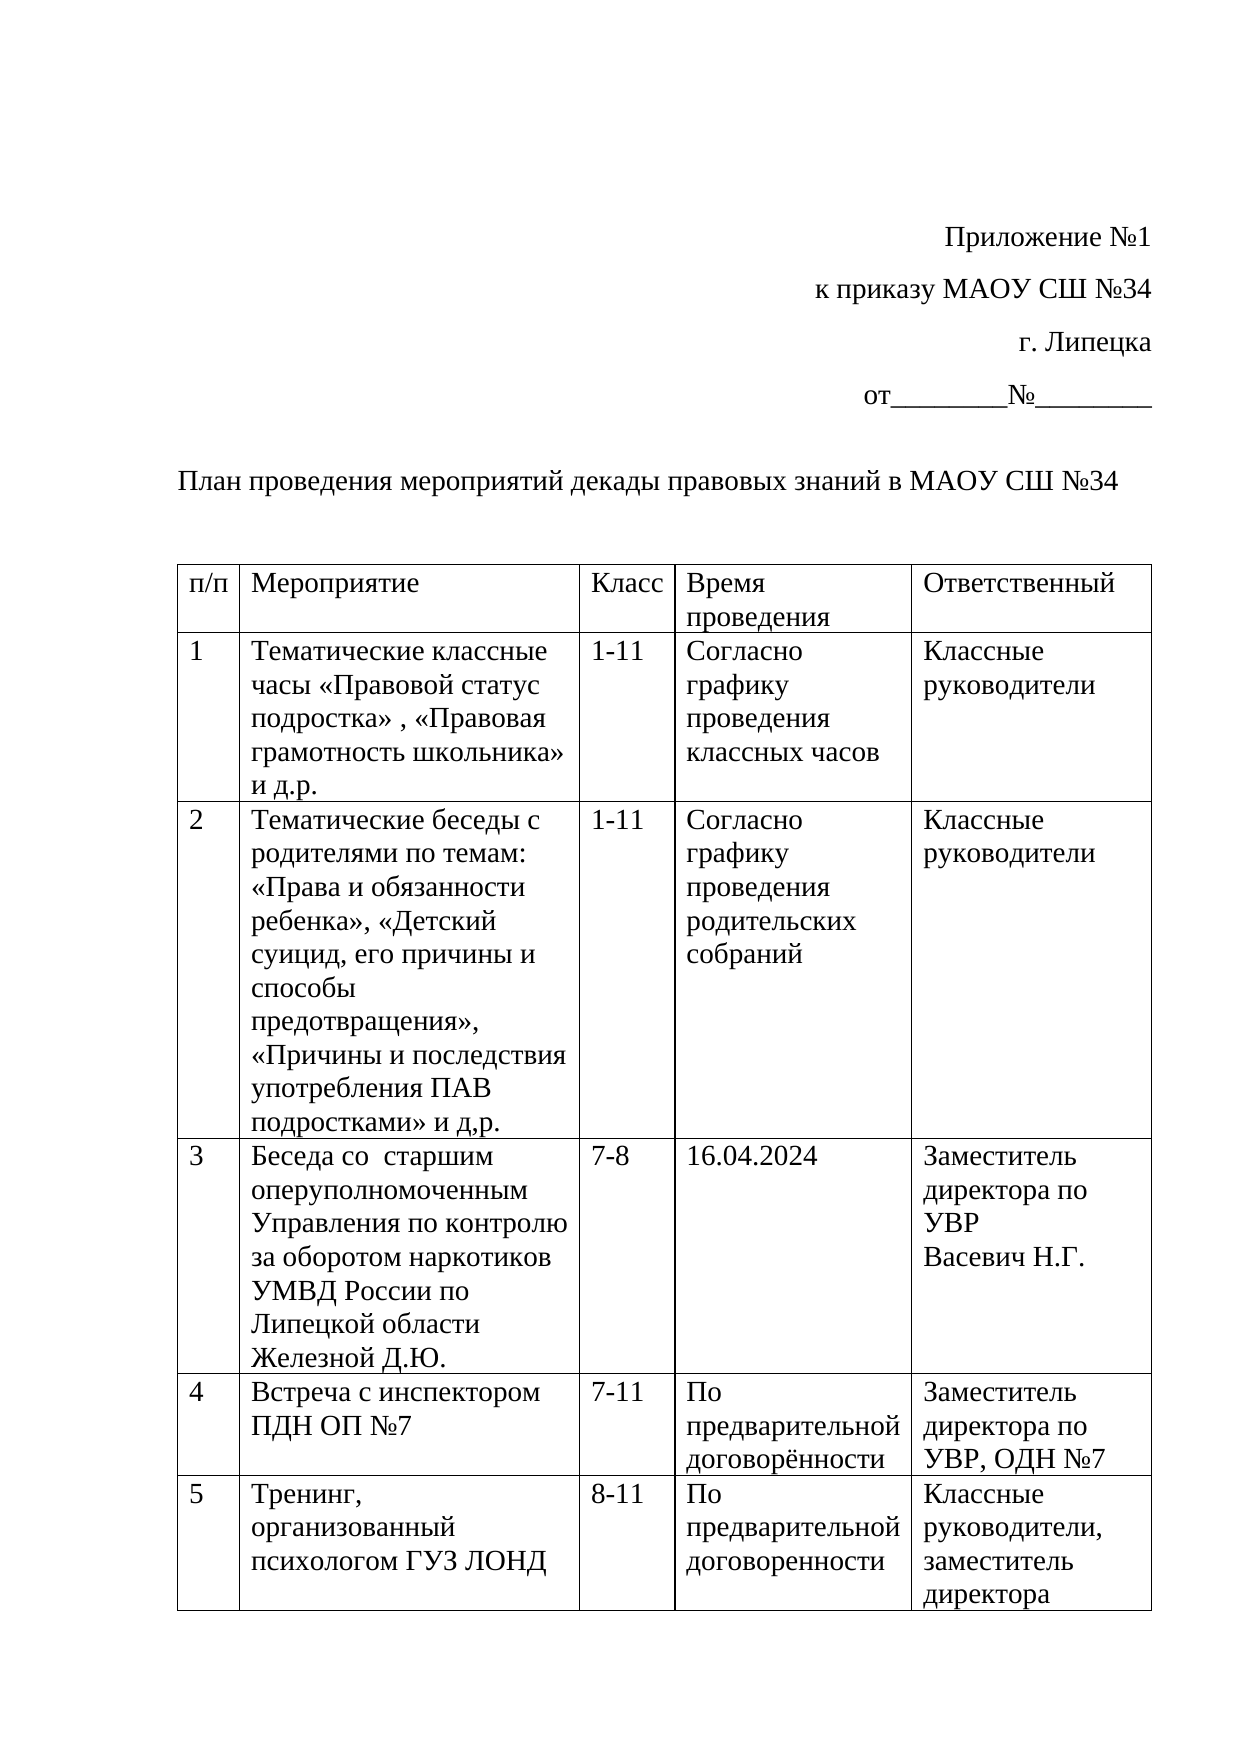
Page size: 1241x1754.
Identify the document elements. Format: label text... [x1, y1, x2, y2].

table_cell 1-11 [580, 802, 674, 1137]
table_cell 7-8 [580, 1139, 674, 1373]
table_cell Тематические классные часы «Правовой статус подростка» , «Правовая грамотность школьника» и д.р. [240, 633, 579, 801]
table_cell Классные руководители [912, 633, 1151, 801]
table_cell 4 [178, 1374, 239, 1475]
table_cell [912, 1476, 1151, 1610]
table_cell Классные руководители [912, 802, 1151, 1137]
table_cell 1 [178, 633, 239, 801]
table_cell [240, 1476, 579, 1610]
table_cell 2 [178, 802, 239, 1137]
table_cell Согласно графику проведения родительских собраний [676, 802, 911, 1137]
table_cell 5 [178, 1476, 239, 1610]
table_cell Тематические беседы с родителями по темам: «Права и обязанности ребенка», «Детский суицид, его причины и способы предотвращения», «Причины и последствия употребления ПАВ подростками» и д,р. [240, 802, 579, 1137]
text от________№________ [693, 377, 1152, 411]
table_cell 7-11 [580, 1374, 674, 1475]
table_cell 3 [178, 1139, 239, 1373]
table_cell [676, 1476, 911, 1610]
table_cell 8-11 [580, 1476, 674, 1610]
table_cell 16.04.2024 [676, 1139, 911, 1373]
table_cell Согласно графику проведения классных часов [676, 633, 911, 801]
table_cell Беседа со старшим оперуполномоченным Управления по контролю за оборотом наркотиков УМВД России по Липецкой области Железной Д.Ю. [240, 1139, 579, 1373]
text План проведения мероприятий декады правовых знаний в МАОУ СШ №34 [177, 463, 1152, 497]
table_cell 1-11 [580, 633, 674, 801]
text к приказу МАОУ СШ №34 [693, 272, 1152, 305]
text г. Липецка [693, 324, 1152, 358]
table_header п/п [178, 565, 239, 632]
table_header Ответственный [912, 565, 1151, 632]
table_header Мероприятие [240, 565, 579, 632]
table_cell Заместитель директора по УВР Васевич Н.Г. [912, 1139, 1151, 1373]
table_header Время проведения [676, 565, 911, 632]
table_cell Заместитель директора по УВР, ОДН №7 [912, 1374, 1151, 1475]
table_cell По предварительной договорённости [676, 1374, 911, 1475]
text Приложение №1 [693, 219, 1152, 252]
table_cell Встреча с инспектором ПДН ОП №7 [240, 1374, 579, 1475]
table_header Класс [580, 565, 674, 632]
